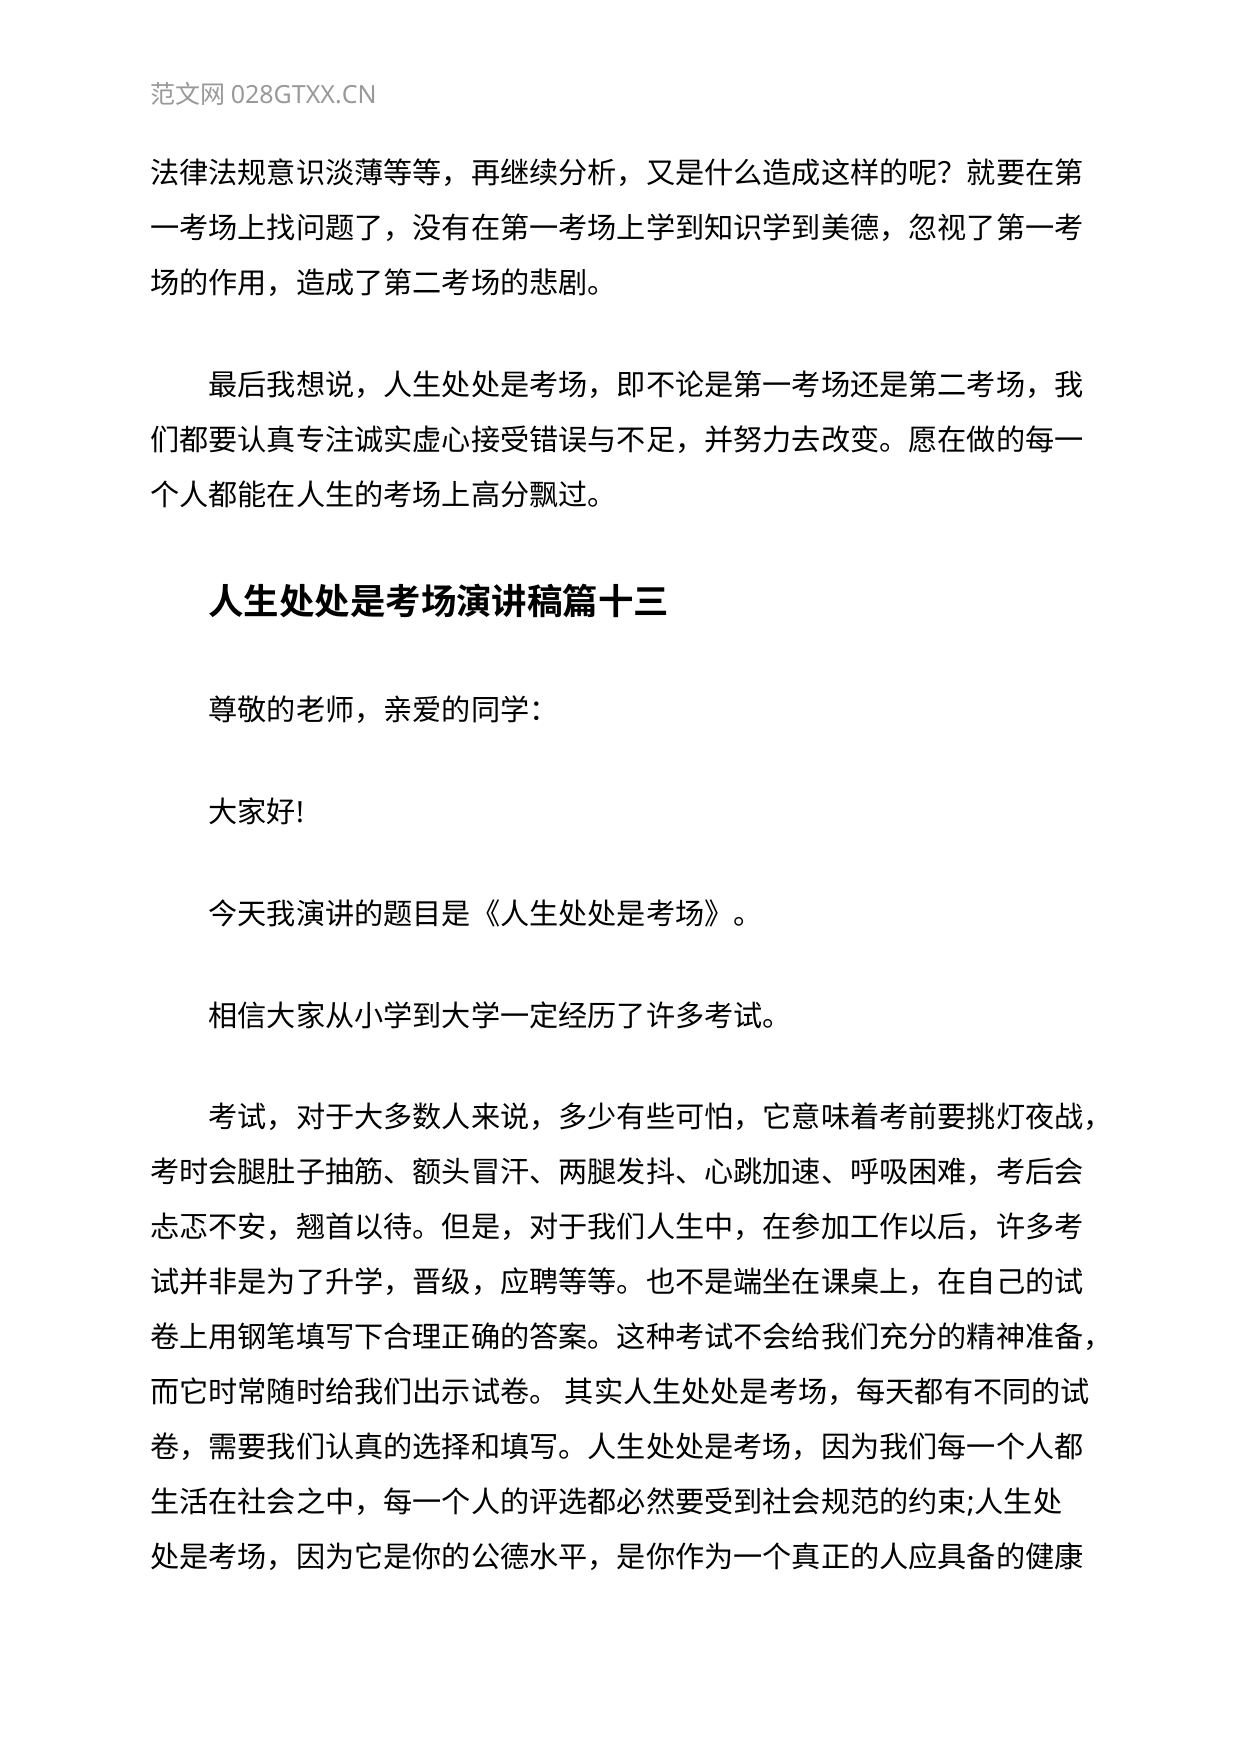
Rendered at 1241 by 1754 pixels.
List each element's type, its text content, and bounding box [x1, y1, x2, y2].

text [150, 1094, 1090, 1575]
text 最后我想说，人生处处是考场，即不论是第一考场还是第二考场，我们都要认真专注诚实虚心接受错误与不足，并努力去改变。愿在做的每一个人都能在人生的考场上高分飘过。 [150, 362, 1090, 514]
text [150, 150, 1090, 302]
text 尊敬的老师，亲爱的同学： [150, 687, 1090, 729]
text 今天我演讲的题目是《人生处处是考场》。 [150, 890, 1090, 933]
text 大家好! [150, 788, 1090, 831]
text 相信大家从小学到大学一定经历了许多考试。 [150, 992, 1090, 1034]
text 人生处处是考场演讲稿篇十三 [150, 573, 1090, 624]
